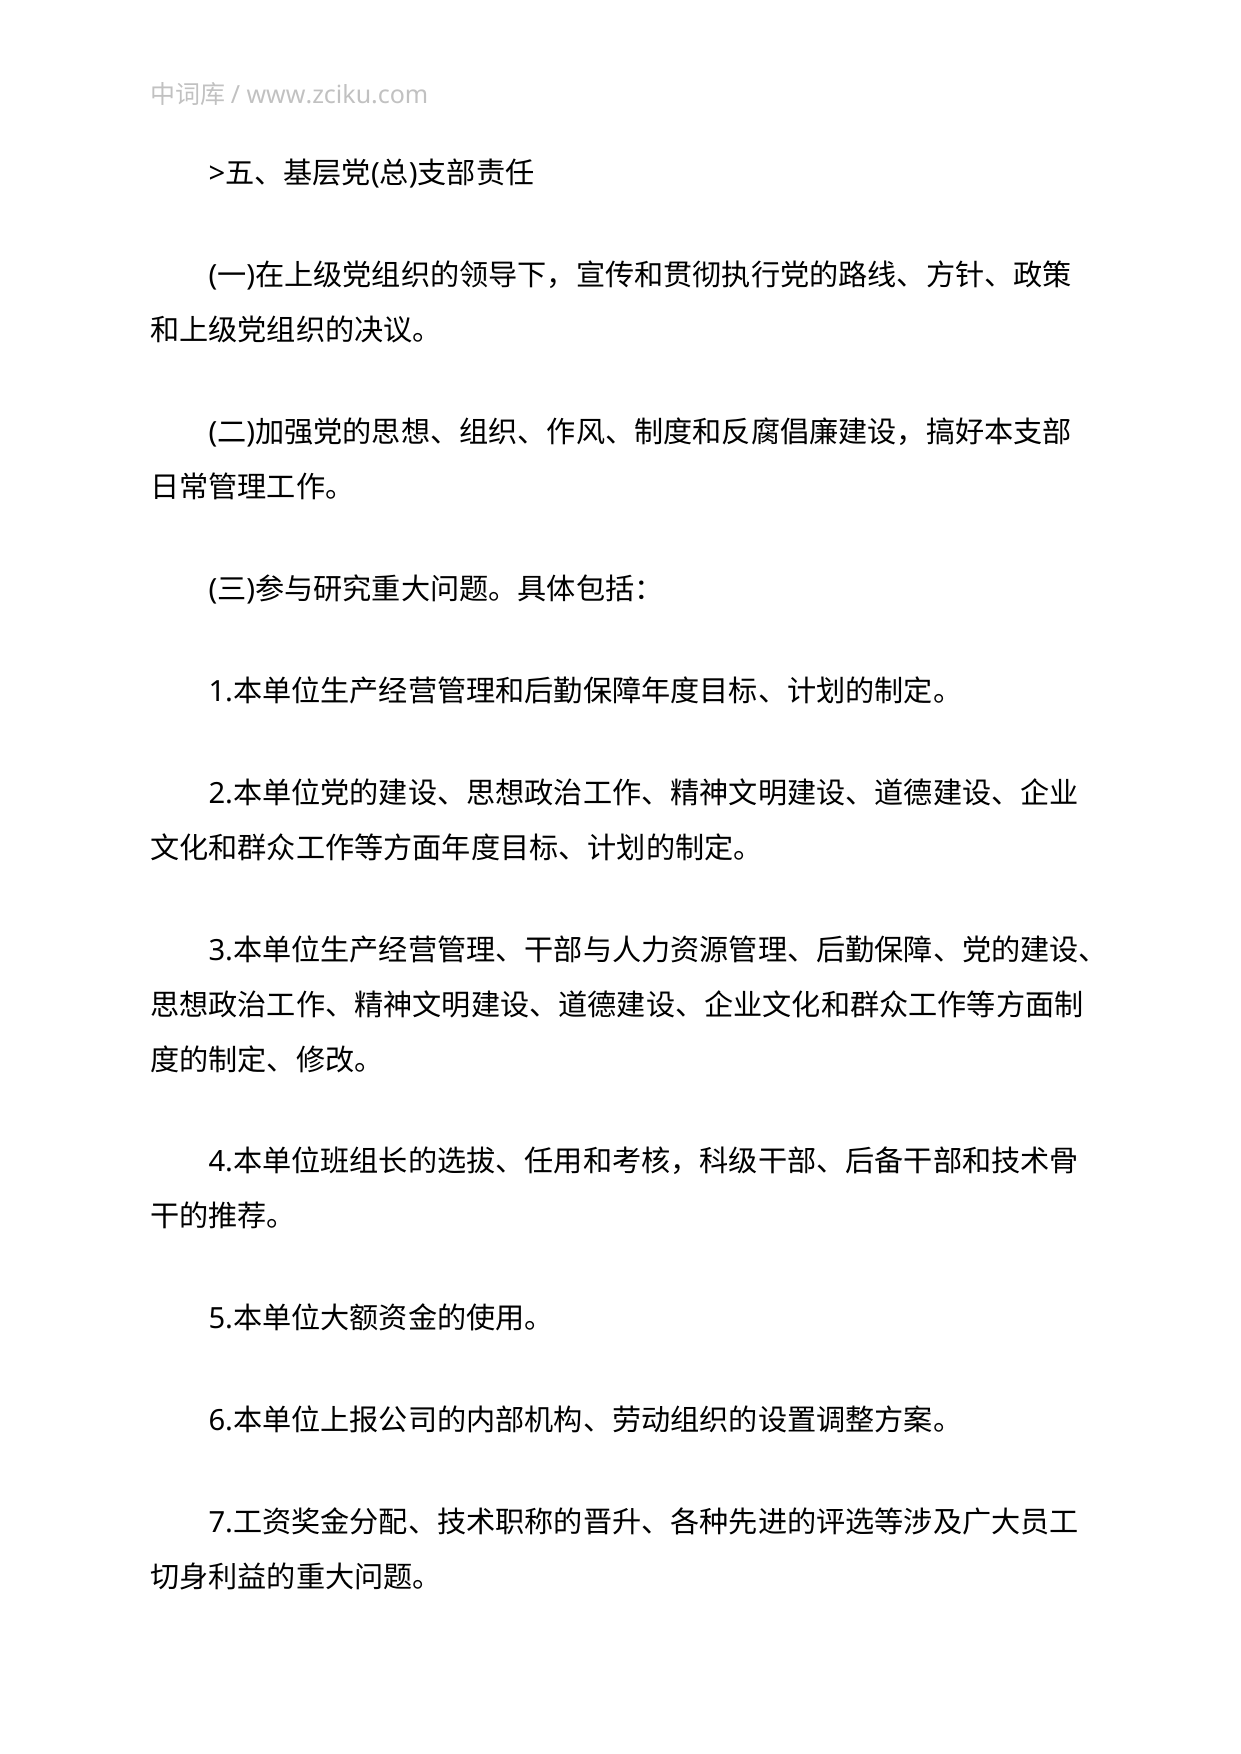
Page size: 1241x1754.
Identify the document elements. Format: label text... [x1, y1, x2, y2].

text 4.本单位班组长的选拔、任用和考核，科级干部、后备干部和技术骨干的推荐。 [150, 1138, 1090, 1235]
text (一)在上级党组织的领导下，宣传和贯彻执行党的路线、方针、政策和上级党组织的决议。 [150, 252, 1090, 349]
text 2.本单位党的建设、思想政治工作、精神文明建设、道德建设、企业文化和群众工作等方面年度目标、计划的制定。 [150, 769, 1090, 867]
text 1.本单位生产经营管理和后勤保障年度目标、计划的制定。 [150, 667, 1090, 710]
text 5.本单位大额资金的使用。 [150, 1295, 1090, 1337]
text (二)加强党的思想、组织、作风、制度和反腐倡廉建设，搞好本支部日常管理工作。 [150, 409, 1090, 506]
text 7.工资奖金分配、技术职称的晋升、各种先进的评选等涉及广大员工切身利益的重大问题。 [150, 1499, 1090, 1596]
text 6.本单位上报公司的内部机构、劳动组织的设置调整方案。 [150, 1397, 1090, 1439]
text (三)参与研究重大问题。具体包括： [150, 566, 1090, 608]
text >五、基层党(总)支部责任 [150, 150, 1090, 192]
text 3.本单位生产经营管理、干部与人力资源管理、后勤保障、党的建设、思想政治工作、精神文明建设、道德建设、企业文化和群众工作等方面制度的制定、修改。 [150, 926, 1090, 1078]
